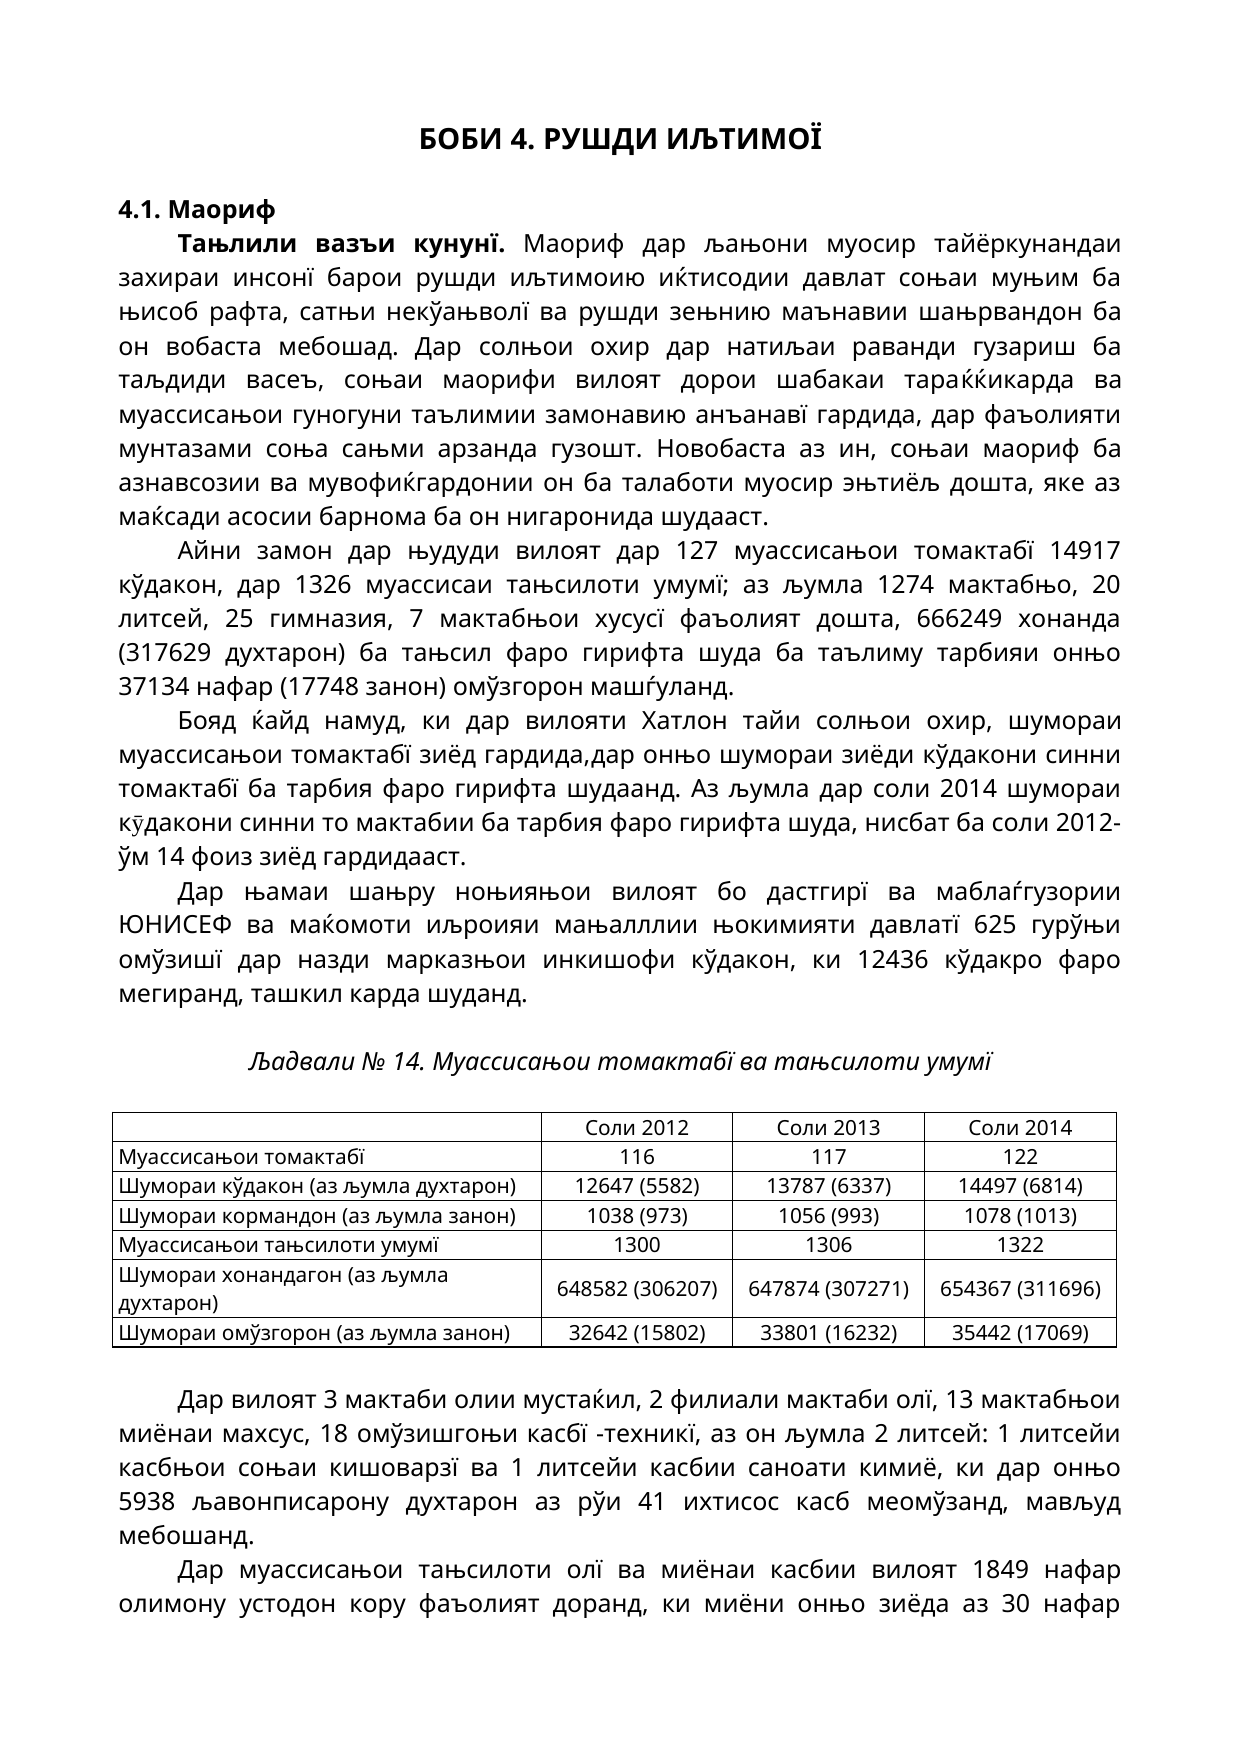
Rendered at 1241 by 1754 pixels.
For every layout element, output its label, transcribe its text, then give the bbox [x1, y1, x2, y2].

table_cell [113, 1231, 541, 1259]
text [118, 1552, 1122, 1620]
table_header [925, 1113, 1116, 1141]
text Дар њамаи шањру ноњияњои вилоят бо дастгирї ва маблаѓгузории ЮНИСЕФ ва маќомоти иљроияи мањалллии њокимияти давлатї 625 гурўњи омўзишї дар назди марказњои инкишофи кўдакон, ки 12436 кўдакро фаро мегиранд, ташкил карда шуданд. [118, 873, 1122, 1009]
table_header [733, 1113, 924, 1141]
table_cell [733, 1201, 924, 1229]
text 4.1. Маориф [118, 192, 1122, 226]
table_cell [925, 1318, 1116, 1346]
text Љадвали № 14. Муассисањои томактабї ва тањсилоти умумї [118, 1043, 1122, 1077]
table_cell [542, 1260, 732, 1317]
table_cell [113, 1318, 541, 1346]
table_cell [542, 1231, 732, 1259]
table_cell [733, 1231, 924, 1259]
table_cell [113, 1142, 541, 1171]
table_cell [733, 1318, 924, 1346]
text БОБИ 4. РУШДИ ИЉТИМОЇ [118, 118, 1122, 158]
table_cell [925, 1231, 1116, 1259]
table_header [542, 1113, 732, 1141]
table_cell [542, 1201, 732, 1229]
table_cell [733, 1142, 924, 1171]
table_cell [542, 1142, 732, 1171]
text Бояд ќайд намуд, ки дар вилояти Хатлон тайи солњои охир, шумораи муассисањои томактабї зиёд гардида,дар онњо шумораи зиёди кўдакони синни томактабї ба тарбия фаро гирифта шудаанд. Аз љумла дар соли 2014 шумораи кӯдакони синни то мактабии ба тарбия фаро гирифта шуда, нисбат ба соли 2012-ўм 14 фоиз зиёд гардидааст. [118, 703, 1122, 873]
text Дар вилоят 3 мактаби олии мустаќил, 2 филиали мактаби олї, 13 мактабњои миёнаи махсус, 18 омўзишгоњи касбї -техникї, аз он љумла 2 литсей: 1 литсейи касбњои соњаи кишоварзї ва 1 литсейи касбии саноати кимиё, ки дар онњо 5938 љавонписарону духтарон аз рўи 41 ихтисос касб меомўзанд, мављуд мебошанд. [118, 1381, 1122, 1552]
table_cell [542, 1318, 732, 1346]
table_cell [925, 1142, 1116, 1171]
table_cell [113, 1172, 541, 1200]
text Айни замон дар њудуди вилоят дар 127 муассисањои томактабї 14917 кўдакон, дар 1326 муассисаи тањсилоти умумї; аз љумла 1274 мактабњо, 20 литсей, 25 гимназия, 7 мактабњои хусусї фаъолият дошта, 666249 хонанда (317629 духтарон) ба тањсил фаро гирифта шуда ба таълиму тарбияи онњо 37134 нафар (17748 занон) омўзгорон машѓуланд. [118, 532, 1122, 703]
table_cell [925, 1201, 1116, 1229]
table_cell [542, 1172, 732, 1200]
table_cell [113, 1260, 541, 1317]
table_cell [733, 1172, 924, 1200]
text Тањлили вазъи кунунї. Маориф дар љањони муосир тайёркунандаи захираи инсонї барои рушди иљтимоию иќтисодии давлат соњаи муњим ба њисоб рафта, сатњи некўањволї ва рушди зењнию маънавии шањрвандон ба он вобаста мебошад. Дар солњои охир дар натиљаи раванди гузариш ба таљдиди васеъ, соњаи маорифи вилоят дорои шабакаи тараќќикарда ва муассисањои гуногуни таълимии замонавию анъанавї гардида, дар фаъолияти мунтазами соња сањми арзанда гузошт. Новобаста аз ин, соњаи маориф ба азнавсозии ва мувофиќгардонии он ба талаботи муосир эњтиёљ дошта, яке аз маќсади асосии барнома ба он нигаронида шудааст. [118, 226, 1122, 532]
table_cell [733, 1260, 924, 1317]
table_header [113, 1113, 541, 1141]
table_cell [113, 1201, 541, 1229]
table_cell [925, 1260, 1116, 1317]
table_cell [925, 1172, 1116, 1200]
